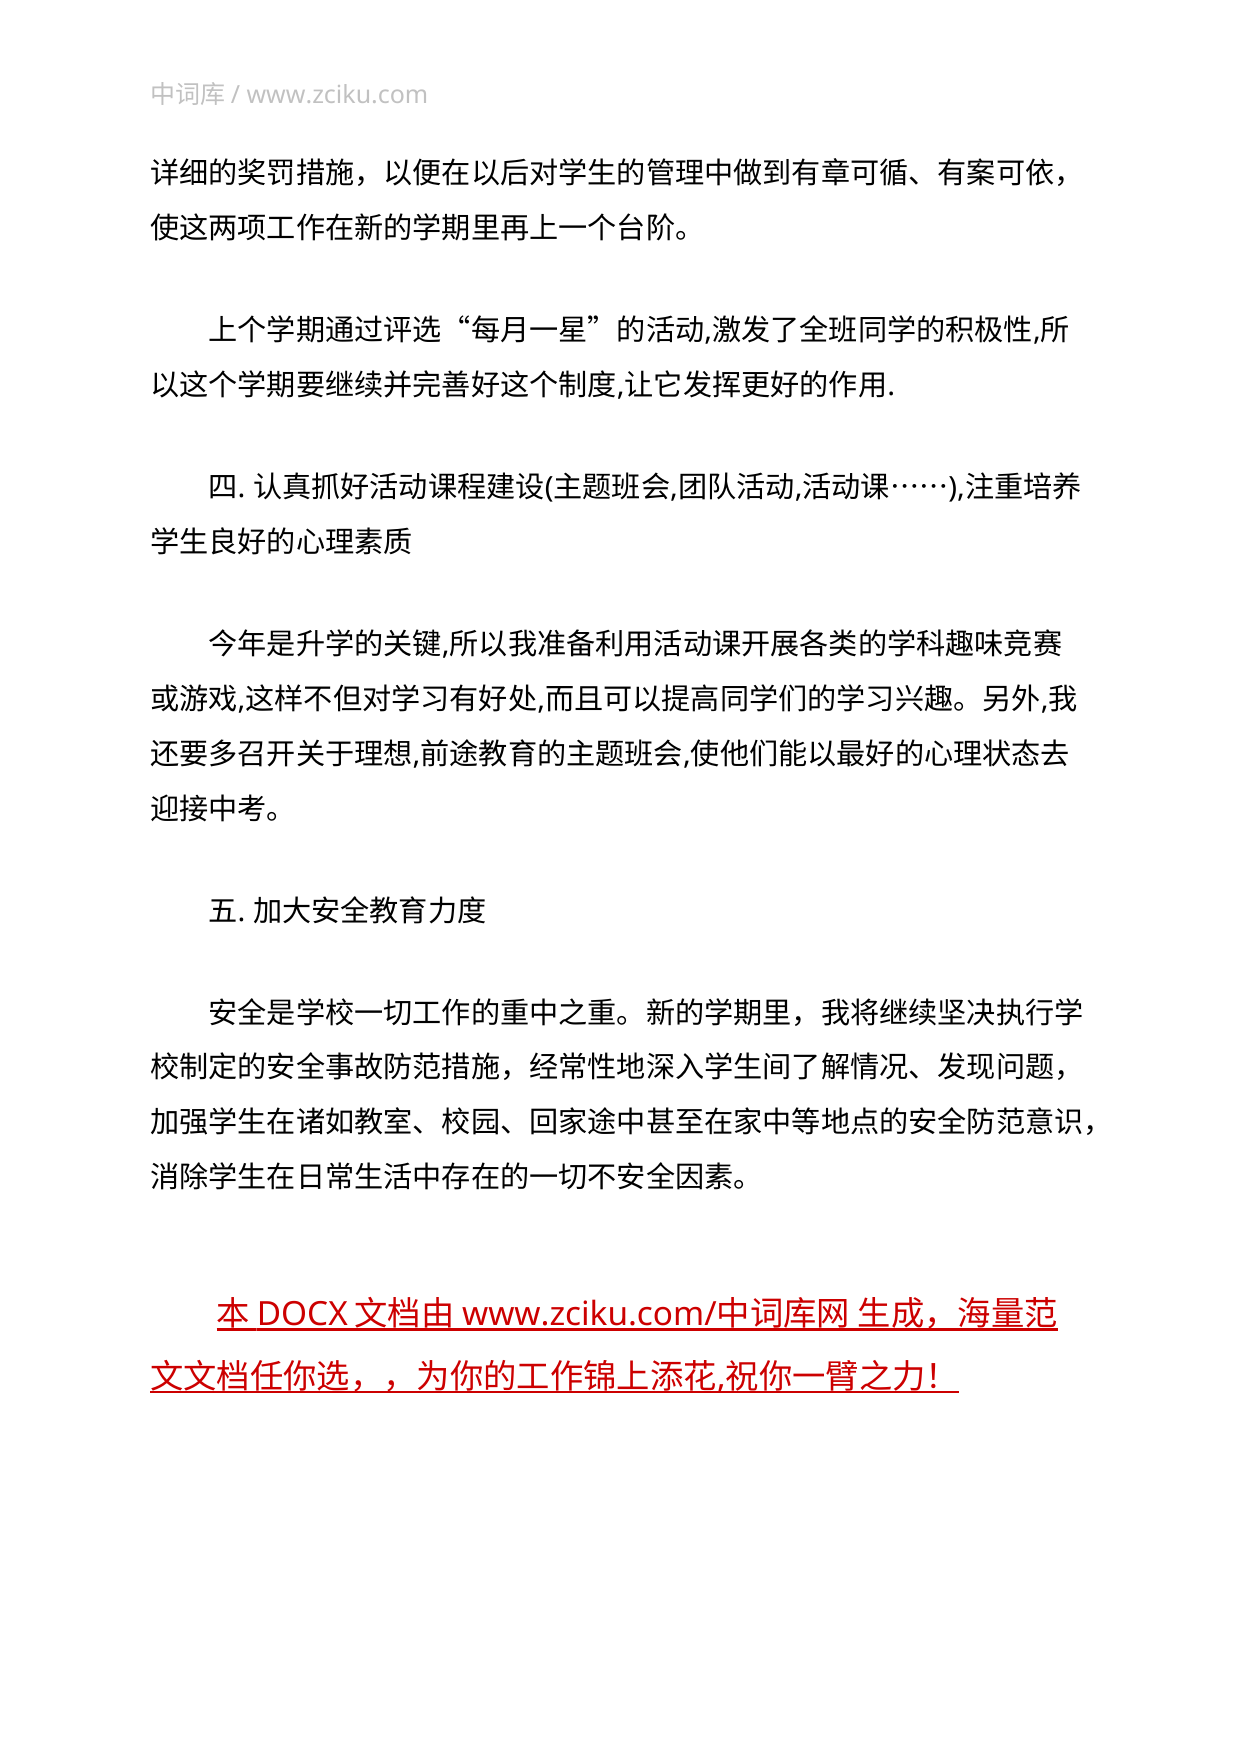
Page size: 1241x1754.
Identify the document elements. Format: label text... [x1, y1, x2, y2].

text 四. 认真抓好活动课程建设(主题班会,团队活动,活动课……),注重培养学生良好的心理素质 [150, 464, 1090, 561]
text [150, 150, 1090, 247]
text 上个学期通过评选“每月一星”的活动,激发了全班同学的积极性,所以这个学期要继续并完善好这个制度,让它发挥更好的作用. [150, 307, 1090, 404]
text 今年是升学的关键,所以我准备利用活动课开展各类的学科趣味竞赛或游戏,这样不但对学习有好处,而且可以提高同学们的学习兴趣。另外,我还要多召开关于理想,前途教育的主题班会,使他们能以最好的心理状态去迎接中考。 [150, 620, 1090, 828]
text 安全是学校一切工作的重中之重。新的学期里，我将继续坚决执行学校制定的安全事故防范措施，经常性地深入学生间了解情况、发现问题，加强学生在诸如教室、校园、回家途中甚至在家中等地点的安全防范意识，消除学生在日常生活中存在的一切不安全因素。 [150, 989, 1090, 1196]
text 本DOCX文档由 www.zciku.com/中词库网 生成，海量范文文档任你选，，为你的工作锦上添花,祝你一臂之力！ [150, 1287, 1090, 1398]
text 五. 加大安全教育力度 [150, 887, 1090, 929]
